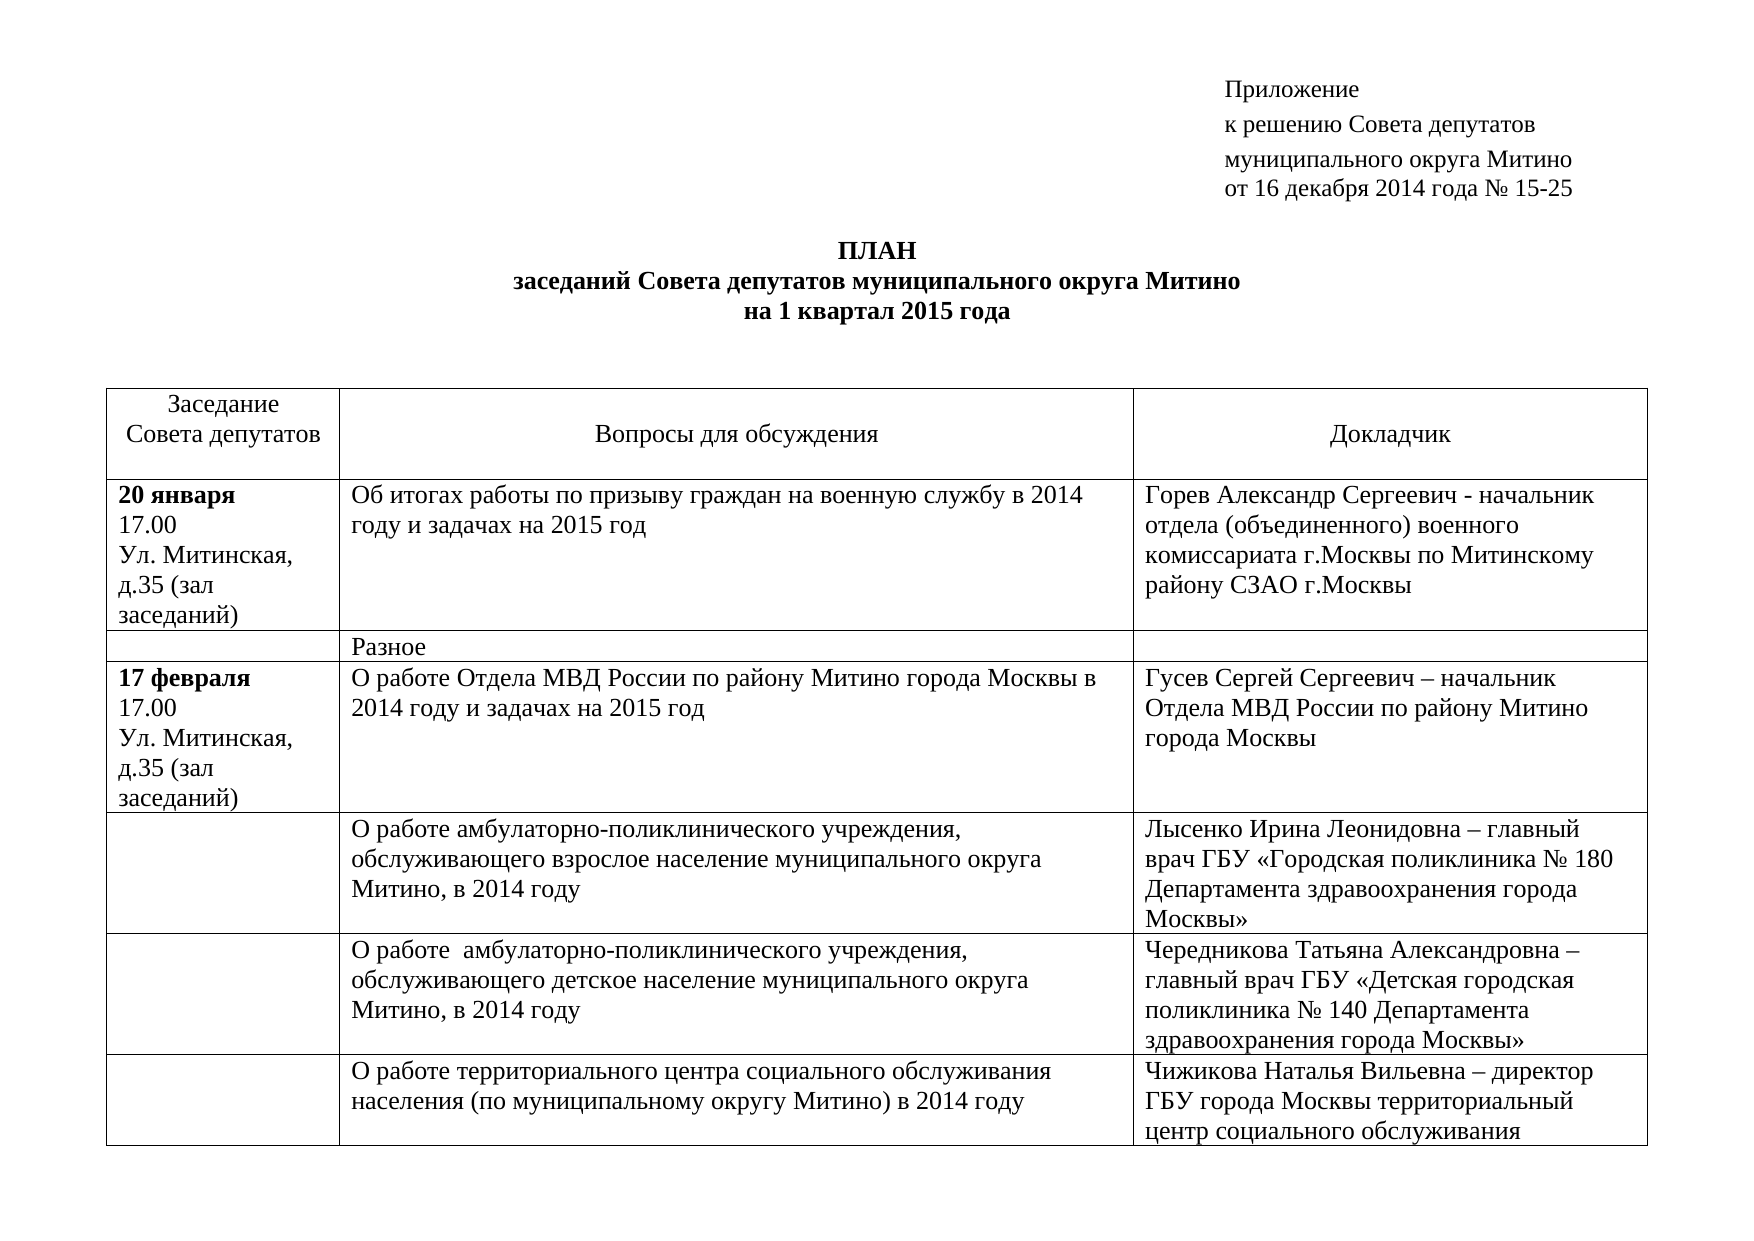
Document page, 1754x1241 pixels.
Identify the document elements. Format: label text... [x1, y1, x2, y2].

table_cell [107, 631, 339, 661]
table_cell О работе амбулаторно-поликлинического учреждения, обслуживающего детское население муниципального округа Митино, в 2014 году [340, 934, 1133, 1054]
subtitle ПЛАН [118, 235, 1636, 265]
table_cell [107, 813, 339, 933]
text на 1 квартал 2015 года [118, 295, 1636, 325]
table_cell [1134, 1055, 1647, 1145]
table_cell Лысенко Ирина Леонидовна – главный врач ГБУ «Городская поликлиника № 180 Департамента здравоохранения города Москвы» [1134, 813, 1647, 933]
subtitle Приложение [1151, 74, 1636, 103]
table_cell 17 февраля 17.00 Ул. Митинская, д.35 (зал заседаний) [107, 662, 339, 812]
table_cell Об итогах работы по призыву граждан на военную службу в 2014 году и задачах на 2015 год [340, 480, 1133, 629]
text муниципального округа Митино [1224, 144, 1636, 173]
table_cell Разное [340, 631, 1133, 661]
table_cell [1134, 631, 1647, 661]
table_cell [107, 934, 339, 1054]
table_cell [107, 1055, 339, 1145]
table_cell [340, 1055, 1133, 1145]
table_cell Гусев Сергей Сергеевич – начальник Отдела МВД России по району Митино города Москвы [1134, 662, 1647, 812]
table_header Заседание Совета депутатов [107, 389, 339, 478]
table_cell 20 января 17.00 Ул. Митинская, д.35 (зал заседаний) [107, 480, 339, 629]
table_cell Чередникова Татьяна Александровна – главный врач ГБУ «Детская городская поликлиника № 140 Департамента здравоохранения города Москвы» [1134, 934, 1647, 1054]
table_header Вопросы для обсуждения [340, 389, 1133, 478]
table_cell Горев Александр Сергеевич - начальник отдела (объединенного) военного комиссариата г.Москвы по Митинскому району СЗАО г.Москвы [1134, 480, 1647, 629]
table_cell О работе Отдела МВД России по району Митино города Москвы в 2014 году и задачах на 2015 год [340, 662, 1133, 812]
subtitle к решению Совета депутатов [1151, 109, 1636, 138]
table_cell О работе амбулаторно-поликлинического учреждения, обслуживающего взрослое население муниципального округа Митино, в 2014 году [340, 813, 1133, 933]
text от 16 декабря 2014 года № 15-25 [1151, 173, 1636, 201]
text заседаний Совета депутатов муниципального округа Митино [118, 265, 1636, 295]
table_header Докладчик [1134, 389, 1647, 478]
